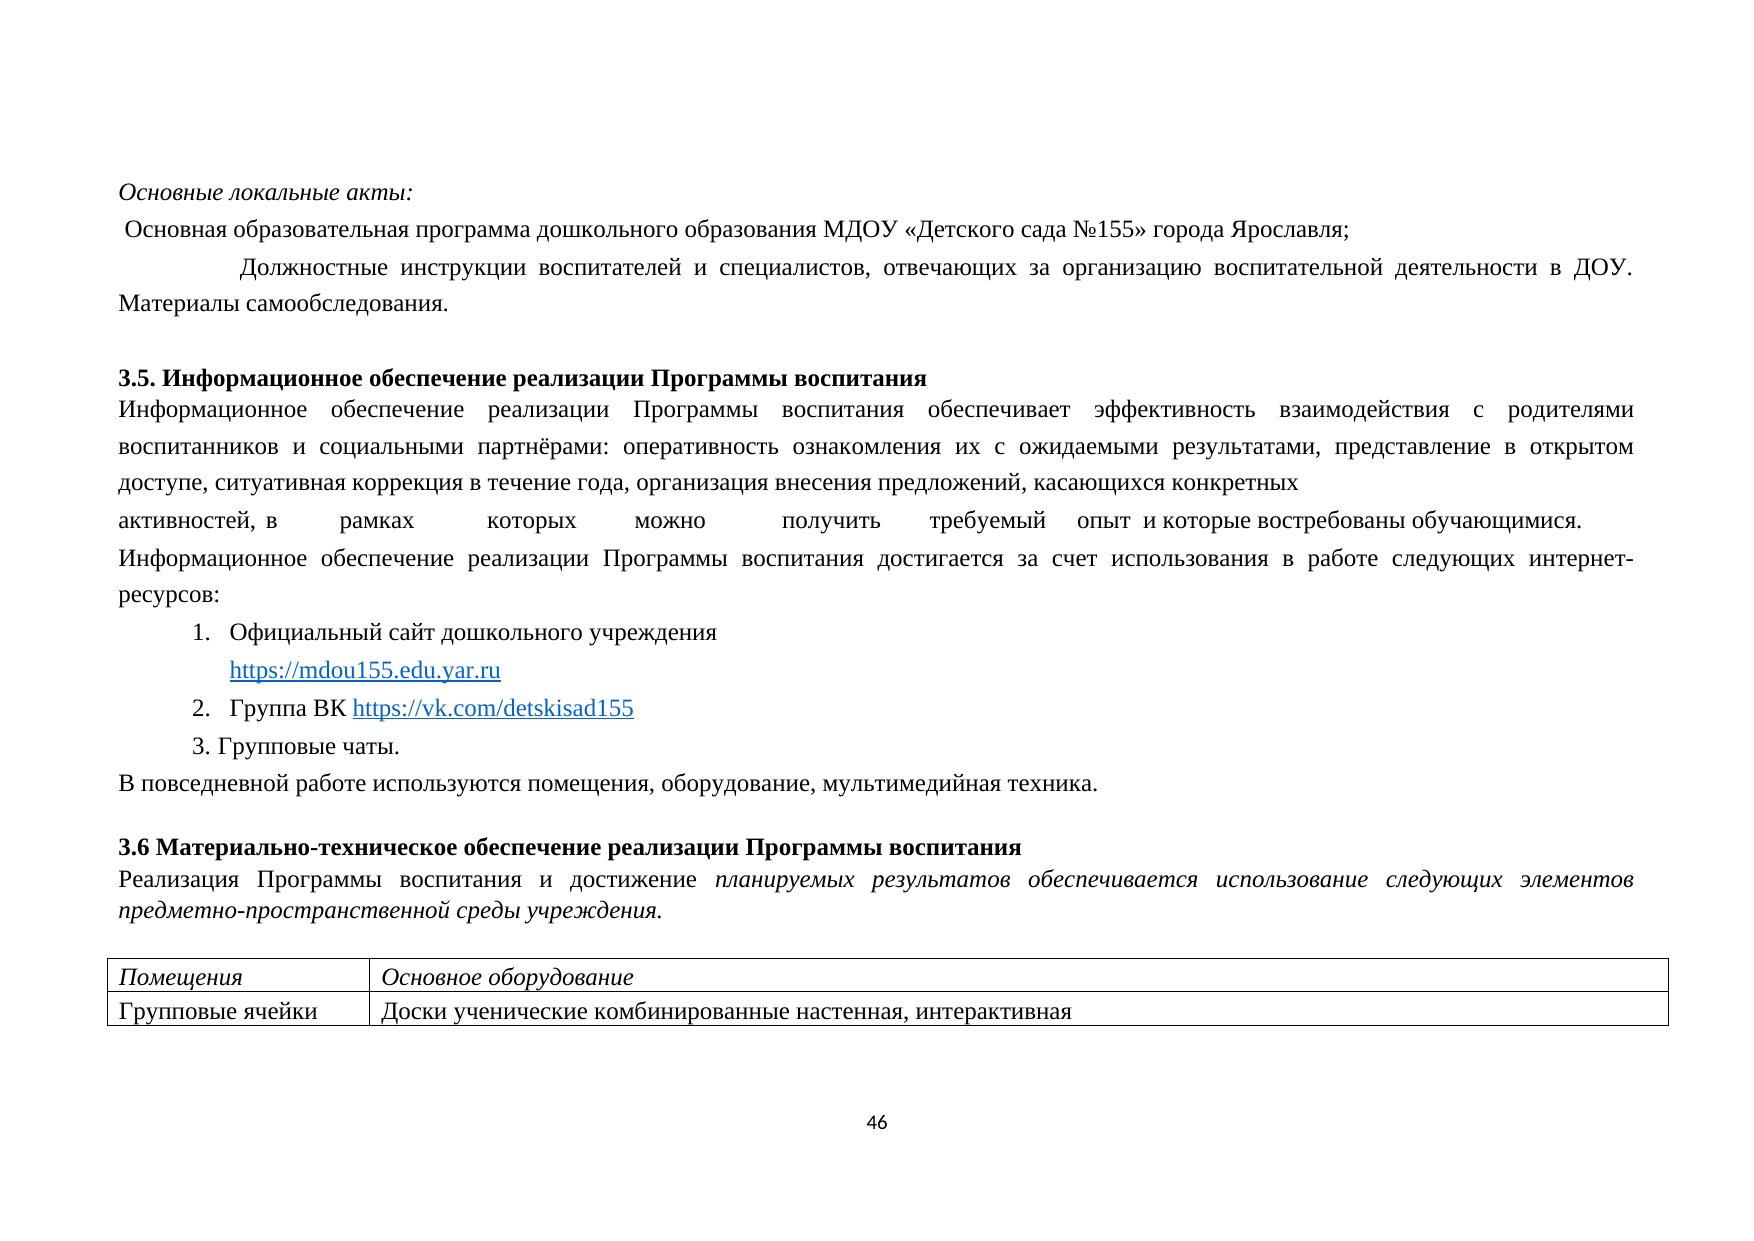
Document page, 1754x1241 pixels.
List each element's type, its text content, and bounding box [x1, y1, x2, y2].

text В повседневной работе используются помещения, оборудование, мультимедийная техника. [118, 768, 1636, 797]
text Информационное обеспечение реализации Программы воспитания достигается за счет использования в работе следующих интернет-ресурсов: [118, 543, 1636, 608]
table_header Основное оборудование [370, 959, 1668, 991]
text активностей, в рамках которых можно получить требуемый опыт и которые востребованы обучающимися. [118, 505, 1636, 534]
text Информационное обеспечение реализации Программы воспитания обеспечивает эффективность взаимодействия с родителями воспитанников и социальными партнёрами: оперативность ознакомления их с ожидаемыми результатами, представление в открытом доступе, ситуативная коррекция в течение года, организация внесения предложений, касающихся конкретных [118, 394, 1636, 496]
text https://mdou155.edu.yar.ru [229, 655, 1399, 684]
list Официальный сайт дошкольного учреждения [192, 617, 1399, 646]
table_cell Групповые ячейки [108, 992, 369, 1025]
text 3.5. Информационное обеспечение реализации Программы воспитания [118, 363, 1636, 391]
list Группа ВК https://vk.com/detskisad155 [192, 693, 1399, 722]
text Основная образовательная программа дошкольного образования МДОУ «Детского сада №155» города Ярославля; [118, 214, 1636, 243]
table_header Помещения [108, 959, 369, 991]
text Реализация Программы воспитания и достижение планируемых результатов обеспечивается использование следующих элементов предметно-пространственной среды учреждения. [118, 864, 1637, 924]
text 3. Групповые чаты. [192, 731, 1399, 759]
text Основные локальные акты: [118, 177, 1277, 206]
text 3.6 Материально-техническое обеспечение реализации Программы воспитания [118, 832, 1636, 861]
text Должностные инструкции воспитателей и специалистов, отвечающих за организацию воспитательной деятельности в ДОУ. Материалы самообследования. [118, 252, 1636, 317]
table_cell Доски ученические комбинированные настенная, интерактивная [370, 992, 1668, 1025]
